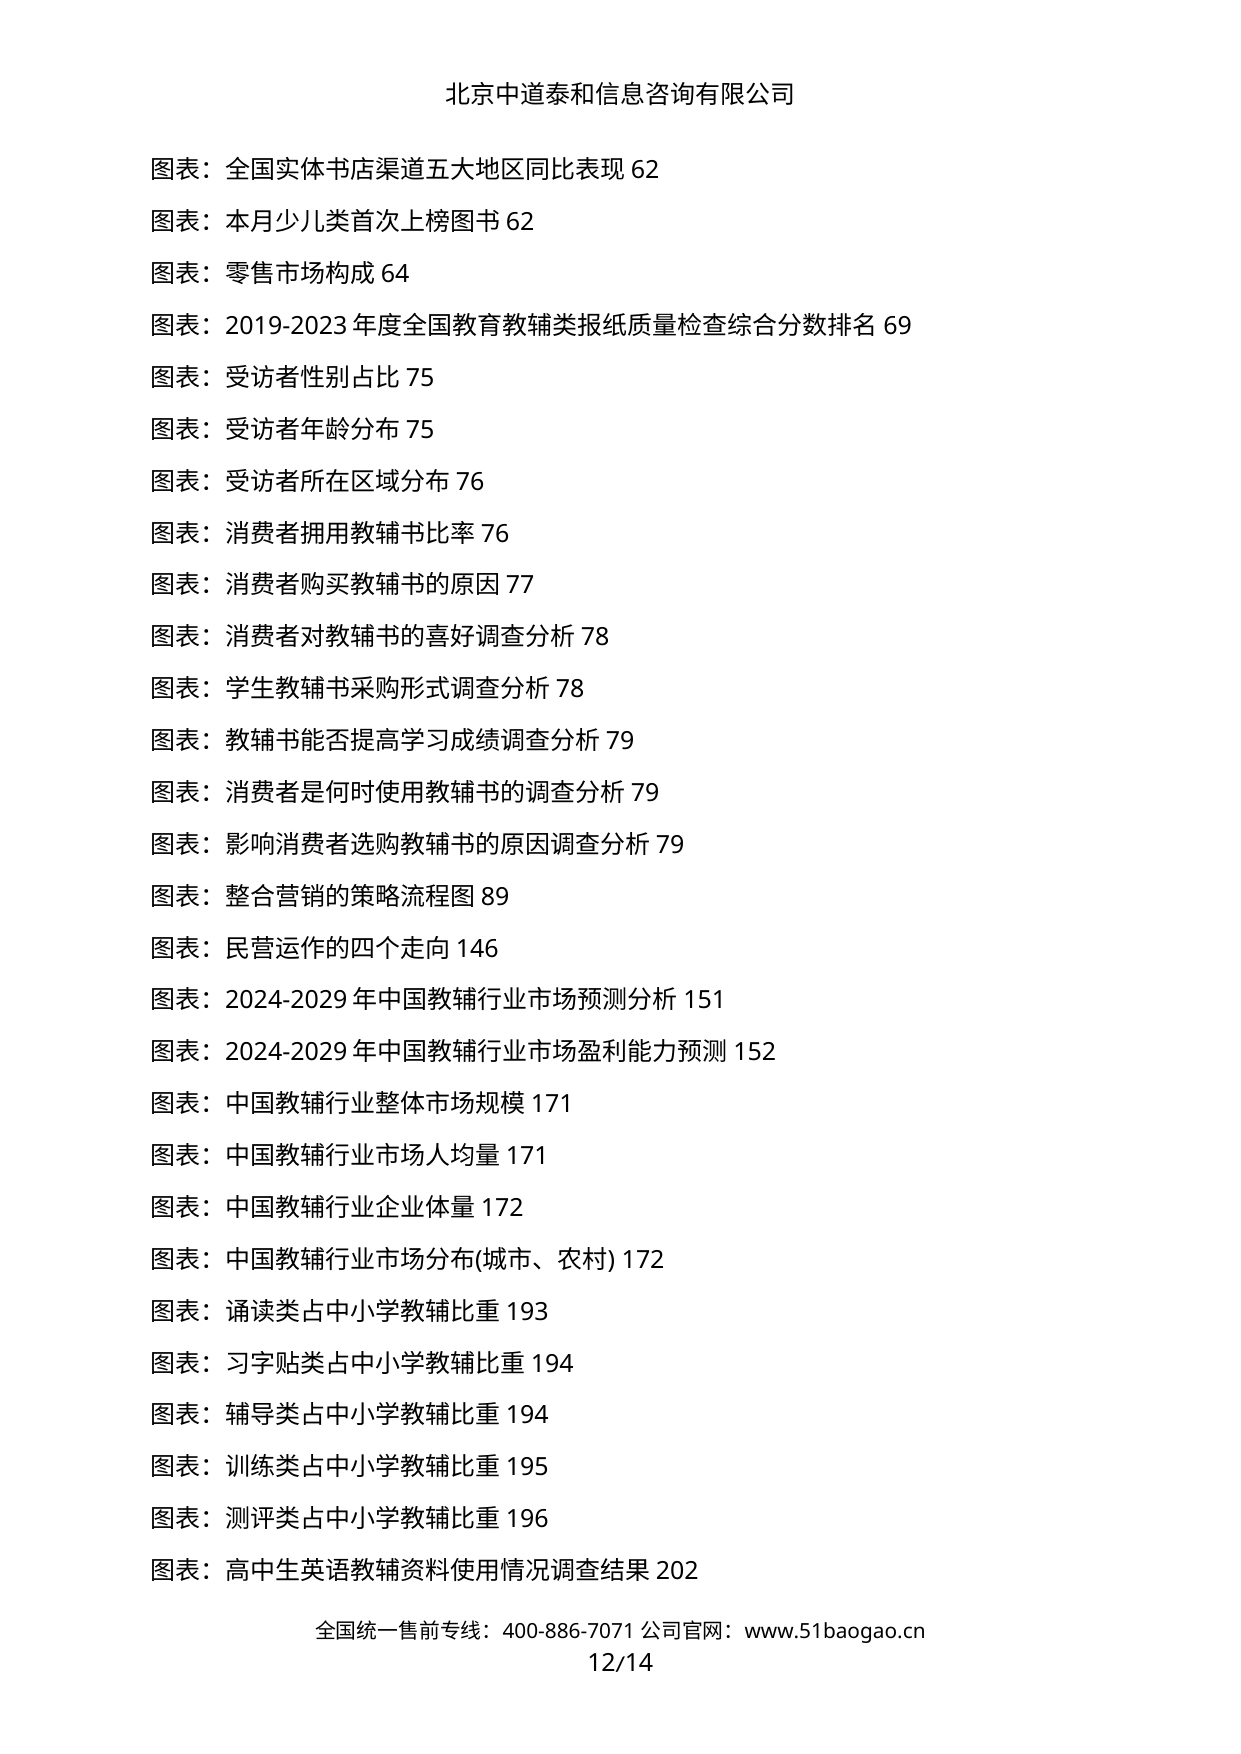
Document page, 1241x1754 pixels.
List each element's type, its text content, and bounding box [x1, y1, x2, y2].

text 图表：中国教辅行业市场分布(城市、农村) 172 [150, 1239, 1090, 1276]
text 图表：消费者购买教辅书的原因 77 [150, 565, 1090, 601]
text 图表：习字贴类占中小学教辅比重 194 [150, 1343, 1090, 1379]
text 图表：2024-2029年中国教辅行业市场预测分析 151 [150, 980, 1090, 1016]
text 图表：消费者对教辅书的喜好调查分析 78 [150, 617, 1090, 653]
text 图表：消费者是何时使用教辅书的调查分析 79 [150, 772, 1090, 809]
text 图表：训练类占中小学教辅比重 195 [150, 1447, 1090, 1483]
text 图表：学生教辅书采购形式调查分析 78 [150, 669, 1090, 705]
text 图表：本月少儿类首次上榜图书 62 [150, 202, 1090, 238]
text 图表：中国教辅行业整体市场规模 171 [150, 1084, 1090, 1120]
text 图表：测评类占中小学教辅比重 196 [150, 1499, 1090, 1535]
text 图表：中国教辅行业企业体量 172 [150, 1187, 1090, 1224]
text 图表：受访者年龄分布 75 [150, 409, 1090, 446]
text 图表：2024-2029年中国教辅行业市场盈利能力预测 152 [150, 1032, 1090, 1068]
text 图表：消费者拥用教辅书比率 76 [150, 513, 1090, 549]
text 图表：影响消费者选购教辅书的原因调查分析 79 [150, 824, 1090, 861]
text 图表：中国教辅行业市场人均量 171 [150, 1136, 1090, 1172]
text 图表：零售市场构成 64 [150, 254, 1090, 290]
text 图表：受访者性别占比 75 [150, 357, 1090, 394]
text 图表：教辅书能否提高学习成绩调查分析 79 [150, 721, 1090, 757]
text 图表：辅导类占中小学教辅比重 194 [150, 1395, 1090, 1431]
text 图表：整合营销的策略流程图 89 [150, 876, 1090, 912]
text 图表：高中生英语教辅资料使用情况调查结果 202 [150, 1551, 1090, 1587]
text 图表：全国实体书店渠道五大地区同比表现 62 [150, 150, 1090, 186]
text 图表：受访者所在区域分布 76 [150, 461, 1090, 497]
text 图表：诵读类占中小学教辅比重 193 [150, 1291, 1090, 1327]
text 图表：民营运作的四个走向 146 [150, 928, 1090, 964]
text 图表：2019-2023年度全国教育教辅类报纸质量检查综合分数排名 69 [150, 306, 1090, 342]
